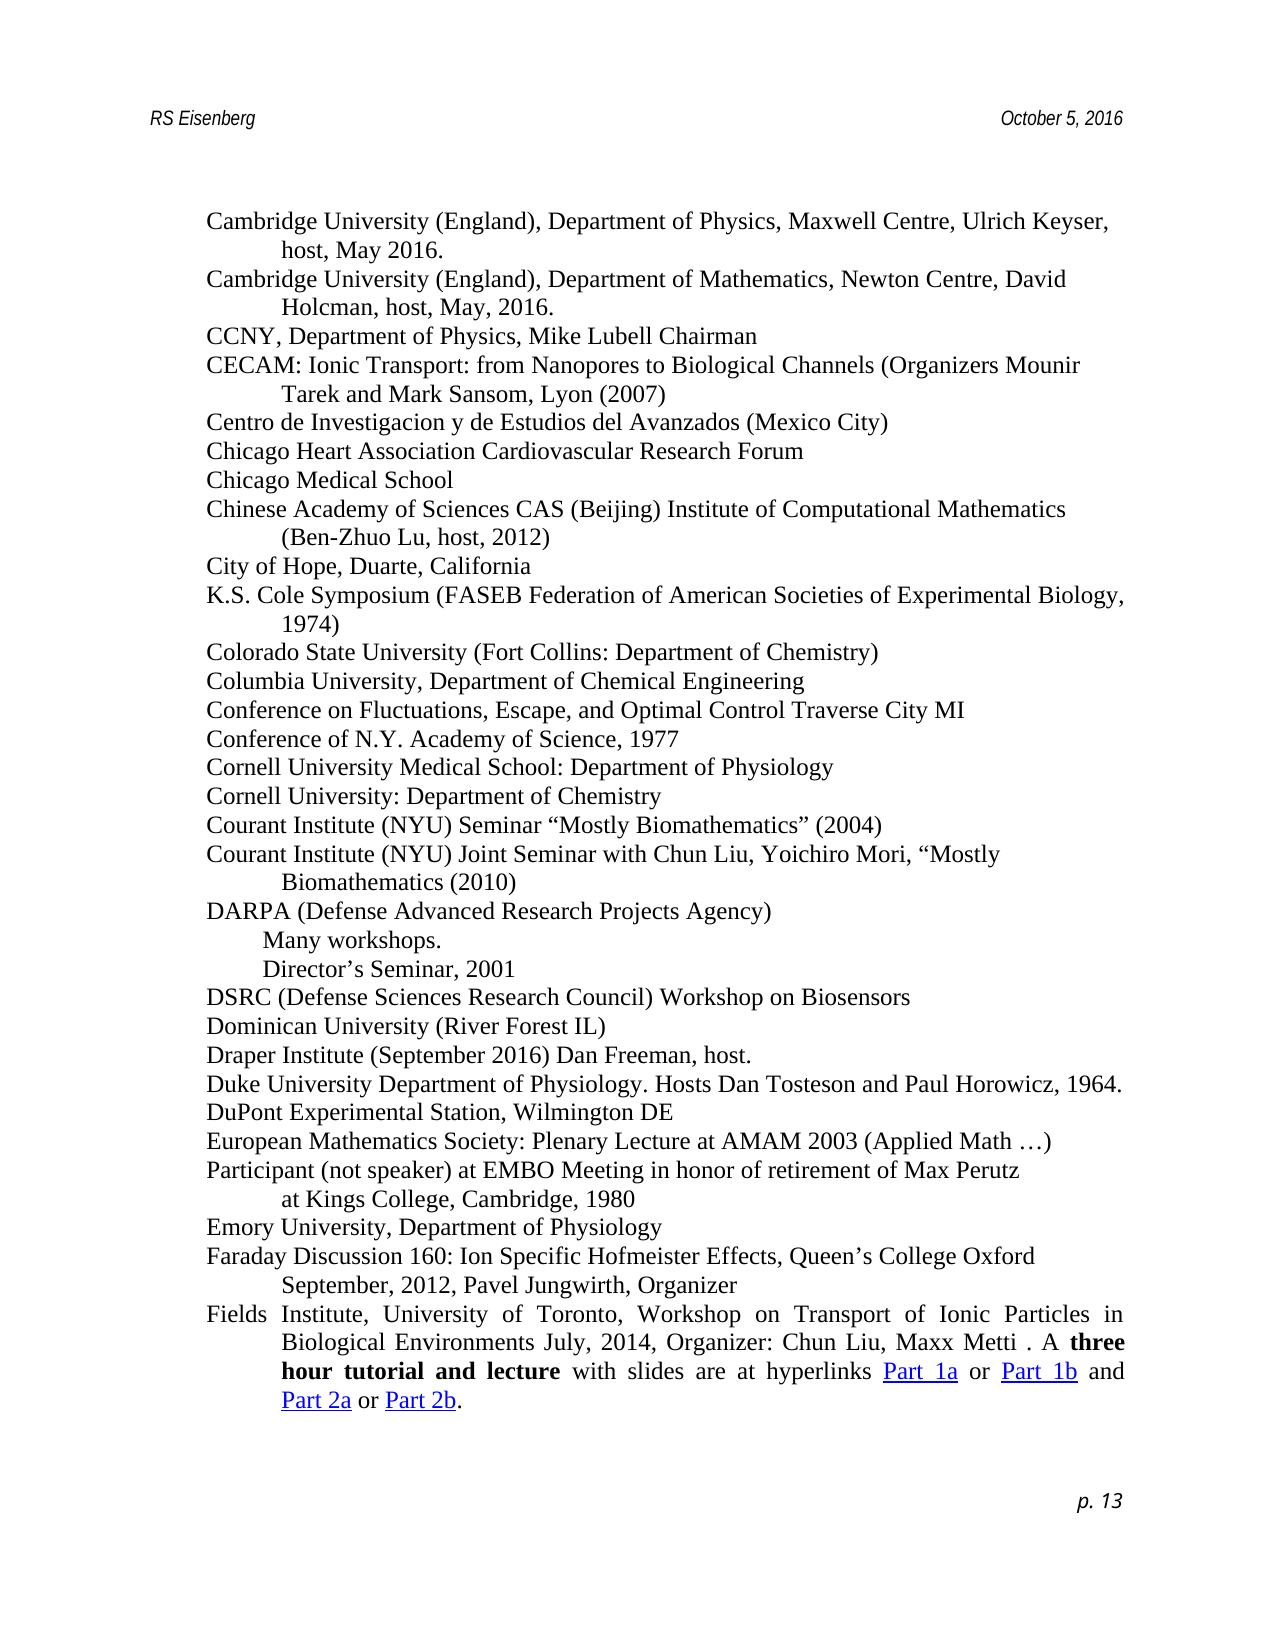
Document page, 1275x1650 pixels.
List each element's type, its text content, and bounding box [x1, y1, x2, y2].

text Centro de Investigacion y de Estudios del Avanzados (Mexico City) [206, 407, 1125, 436]
text European Mathematics Society: Plenary Lecture at AMAM 2003 (Applied Math …) [206, 1126, 1125, 1155]
text Cambridge University (England), Department of Mathematics, Newton Centre, David Holcman, host, May, 2016. [206, 264, 1125, 321]
text Dominican University (River Forest IL) [206, 1011, 1125, 1040]
text Chicago Medical School [206, 465, 1125, 494]
text Courant Institute (NYU) Seminar “Mostly Biomathematics” (2004) [206, 810, 1125, 839]
text DARPA (Defense Advanced Research Projects Agency) [206, 896, 1125, 925]
text Cambridge University (England), Department of Physics, Maxwell Centre, Ulrich Keyser, host, May 2016. [206, 206, 1125, 264]
text Chinese Academy of Sciences CAS (Beijing) Institute of Computational Mathematics (Ben-Zhuo Lu, host, 2012) [206, 494, 1125, 551]
text Cornell University Medical School: Department of Physiology [206, 752, 1125, 781]
text Conference of N.Y. Academy of Science, 1977 [206, 724, 1125, 752]
text Columbia University, Department of Chemical Engineering [206, 666, 1125, 695]
text Many workshops. [206, 925, 1125, 954]
text Colorado State University (Fort Collins: Department of Chemistry) [206, 637, 1125, 666]
text Participant (not speaker) at EMBO Meeting in honor of retirement of Max Perutz at Kings College, Cambridge, 1980 [206, 1155, 1125, 1212]
text DSRC (Defense Sciences Research Council) Workshop on Biosensors [206, 982, 1125, 1011]
text CCNY, Department of Physics, Mike Lubell Chairman [206, 321, 1125, 350]
text Director’s Seminar, 2001 [206, 954, 1125, 982]
text CECAM: Ionic Transport: from Nanopores to Biological Channels (Organizers Mounir Tarek and Mark Sansom, Lyon (2007) [206, 350, 1125, 407]
text Chicago Heart Association Cardiovascular Research Forum [206, 436, 1125, 465]
text Draper Institute (September 2016) Dan Freeman, host. [206, 1040, 1125, 1069]
text City of Hope, Duarte, California [206, 551, 1125, 580]
text DuPont Experimental Station, Wilmington DE [206, 1097, 1125, 1126]
text Fields Institute, University of Toronto, Workshop on Transport of Ionic Particles in Biological Environments July, 2014, Organizer: Chun Liu, Maxx Metti . A three hour tutorial and lecture with slides are at hyperlinks Part 1a or Part 1b and Part 2a or Part 2b. [206, 1299, 1125, 1414]
text K.S. Cole Symposium (FASEB Federation of American Societies of Experimental Biology, 1974) [206, 580, 1125, 637]
text Cornell University: Department of Chemistry [206, 781, 1125, 810]
text Emory University, Department of Physiology [206, 1212, 1125, 1241]
text Faraday Discussion 160: Ion Specific Hofmeister Effects, Queen’s College Oxford September, 2012, Pavel Jungwirth, Organizer [206, 1241, 1125, 1299]
text Courant Institute (NYU) Joint Seminar with Chun Liu, Yoichiro Mori, “Mostly Biomathematics (2010) [206, 839, 1125, 896]
text Duke University Department of Physiology. Hosts Dan Tosteson and Paul Horowicz, 1964. [206, 1069, 1125, 1097]
text Conference on Fluctuations, Escape, and Optimal Control Traverse City MI [206, 695, 1125, 724]
